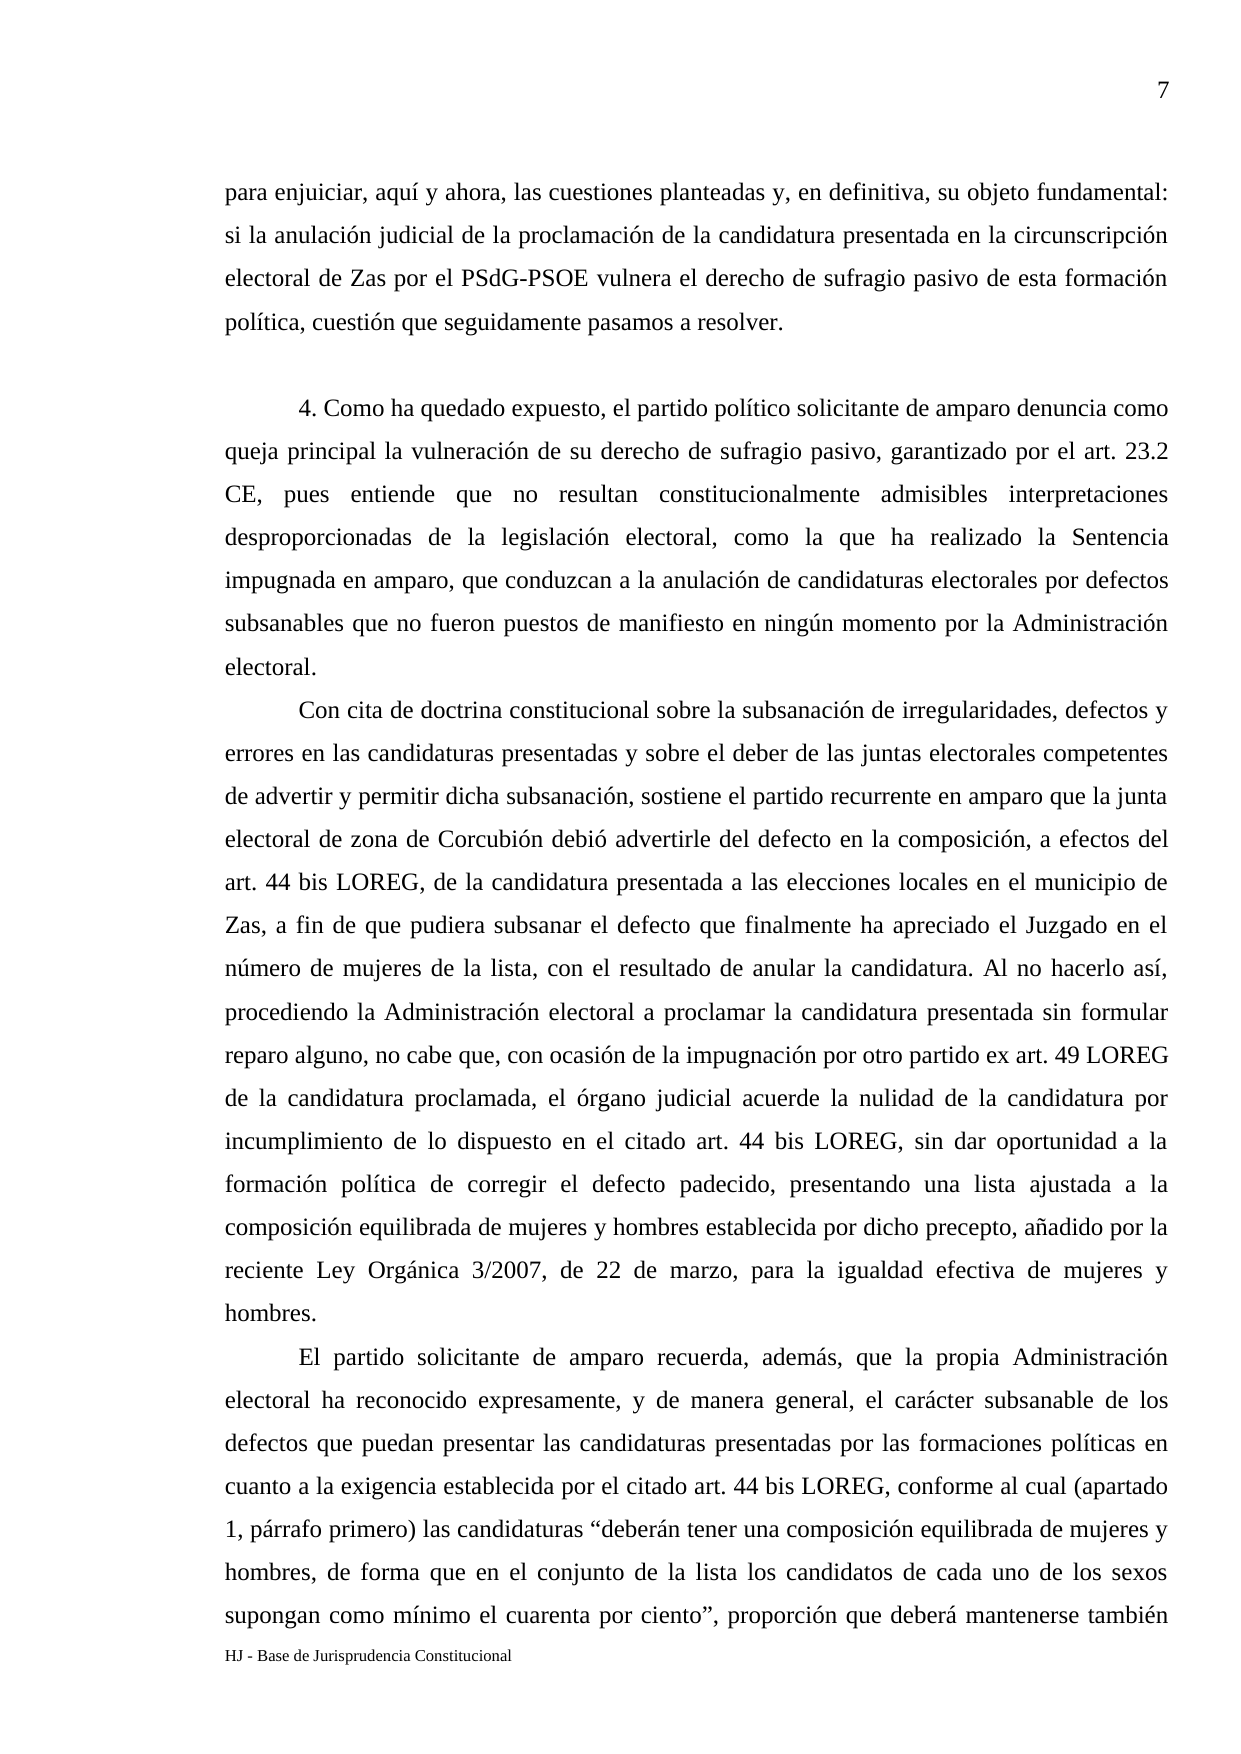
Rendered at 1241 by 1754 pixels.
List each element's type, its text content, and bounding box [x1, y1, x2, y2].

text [224, 177, 1169, 335]
text 4. Como ha quedado expuesto, el partido político solicitante de amparo denuncia como queja principal la vulneración de su derecho de sufragio pasivo, garantizado por el art. 23.2 CE, pues entiende que no resultan constitucionalmente admisibles interpretaciones desproporcionadas de la legislación electoral, como la que ha realizado la Sentencia impugnada en amparo, que conduzcan a la anulación de candidaturas electorales por defectos subsanables que no fueron puestos de manifiesto en ningún momento por la Administración electoral. [224, 393, 1169, 680]
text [224, 1342, 1169, 1629]
text Con cita de doctrina constitucional sobre la subsanación de irregularidades, defectos y errores en las candidaturas presentadas y sobre el deber de las juntas electorales competentes de advertir y permitir dicha subsanación, sostiene el partido recurrente en amparo que la junta electoral de zona de Corcubión debió advertirle del defecto en la composición, a efectos del art. 44 bis LOREG, de la candidatura presentada a las elecciones locales en el municipio de Zas, a fin de que pudiera subsanar el defecto que finalmente ha apreciado el Juzgado en el número de mujeres de la lista, con el resultado de anular la candidatura. Al no hacerlo así, procediendo la Administración electoral a proclamar la candidatura presentada sin formular reparo alguno, no cabe que, con ocasión de la impugnación por otro partido ex art. 49 LOREG de la candidatura proclamada, el órgano judicial acuerde la nulidad de la candidatura por incumplimiento de lo dispuesto en el citado art. 44 bis LOREG, sin dar oportunidad a la formación política de corregir el defecto padecido, presentando una lista ajustada a la composición equilibrada de mujeres y hombres establecida por dicho precepto, añadido por la reciente Ley Orgánica 3/2007, de 22 de marzo, para la igualdad efectiva de mujeres y hombres. [224, 695, 1169, 1327]
